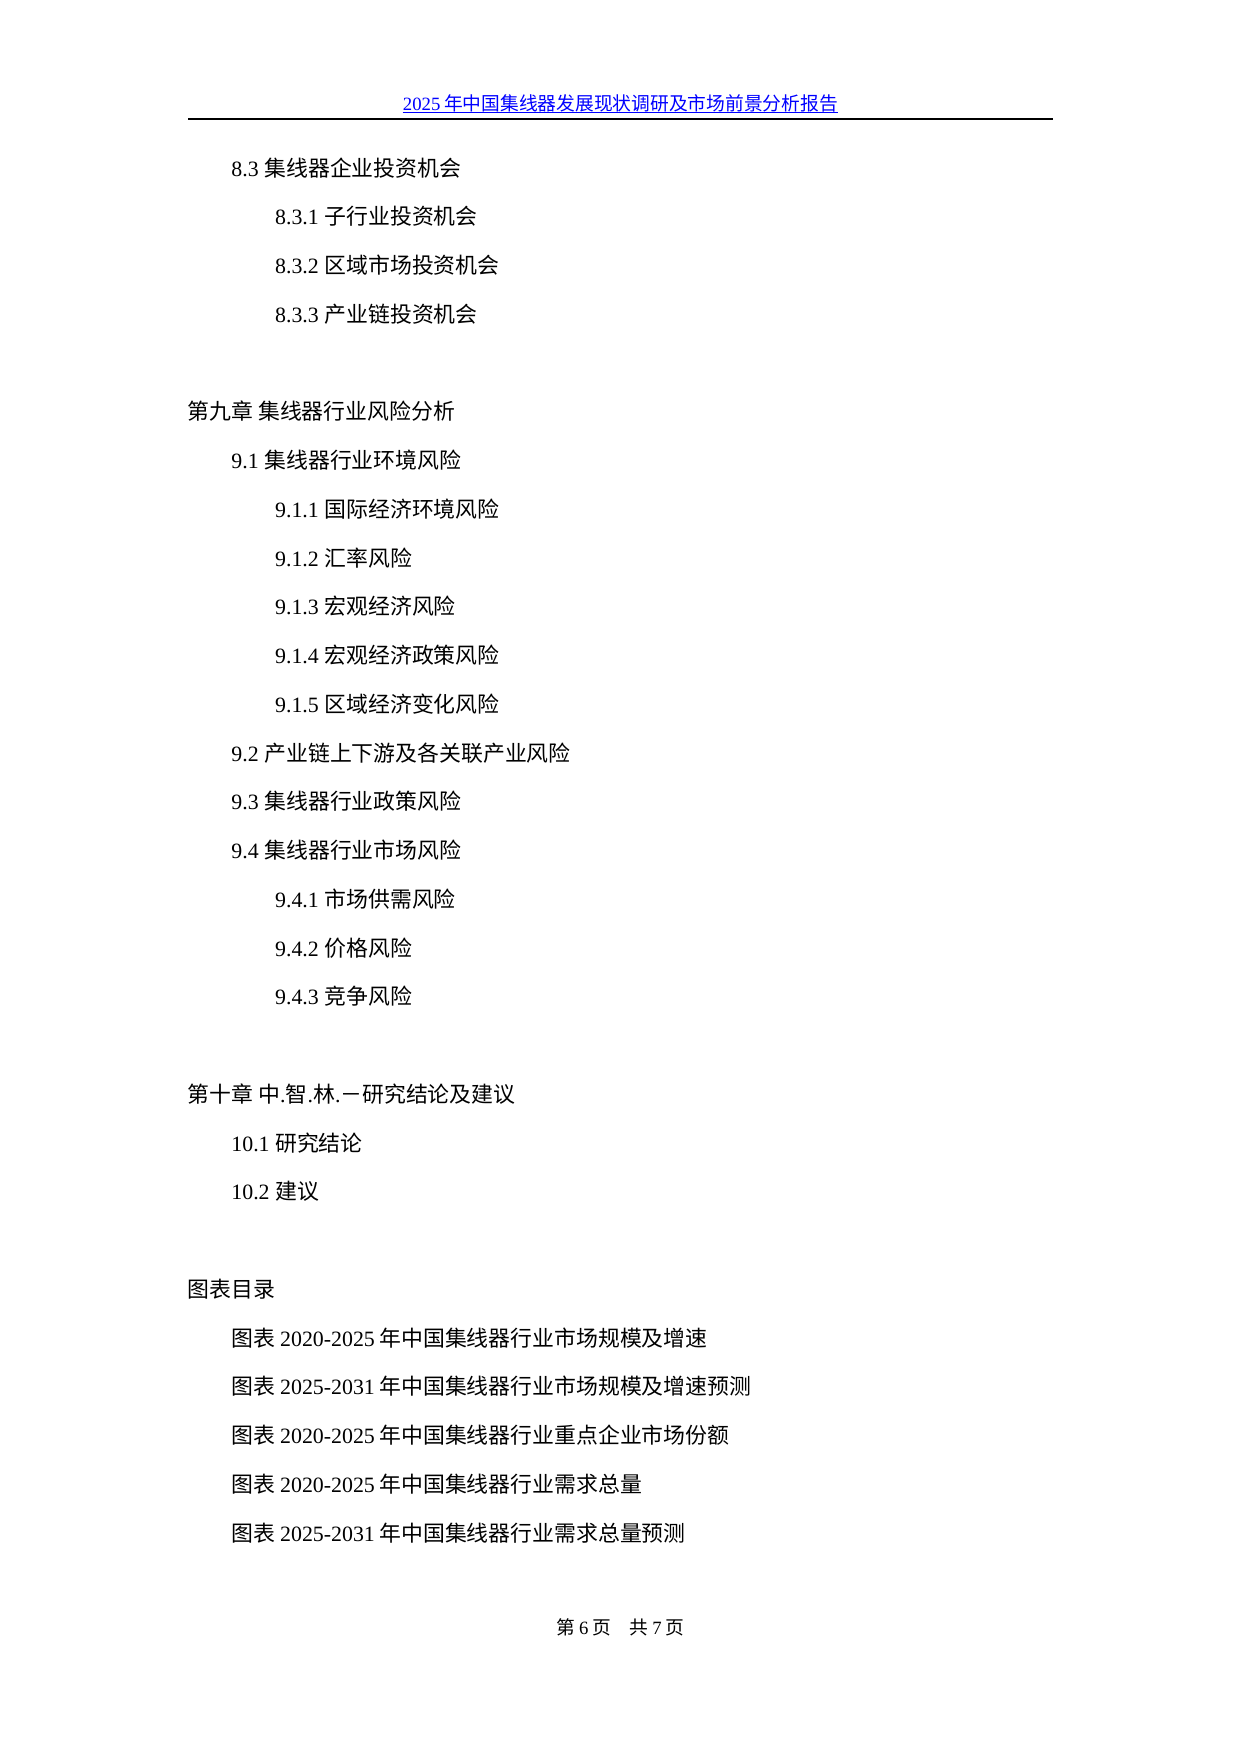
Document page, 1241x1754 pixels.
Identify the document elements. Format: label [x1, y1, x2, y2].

text [187, 150, 1053, 1548]
